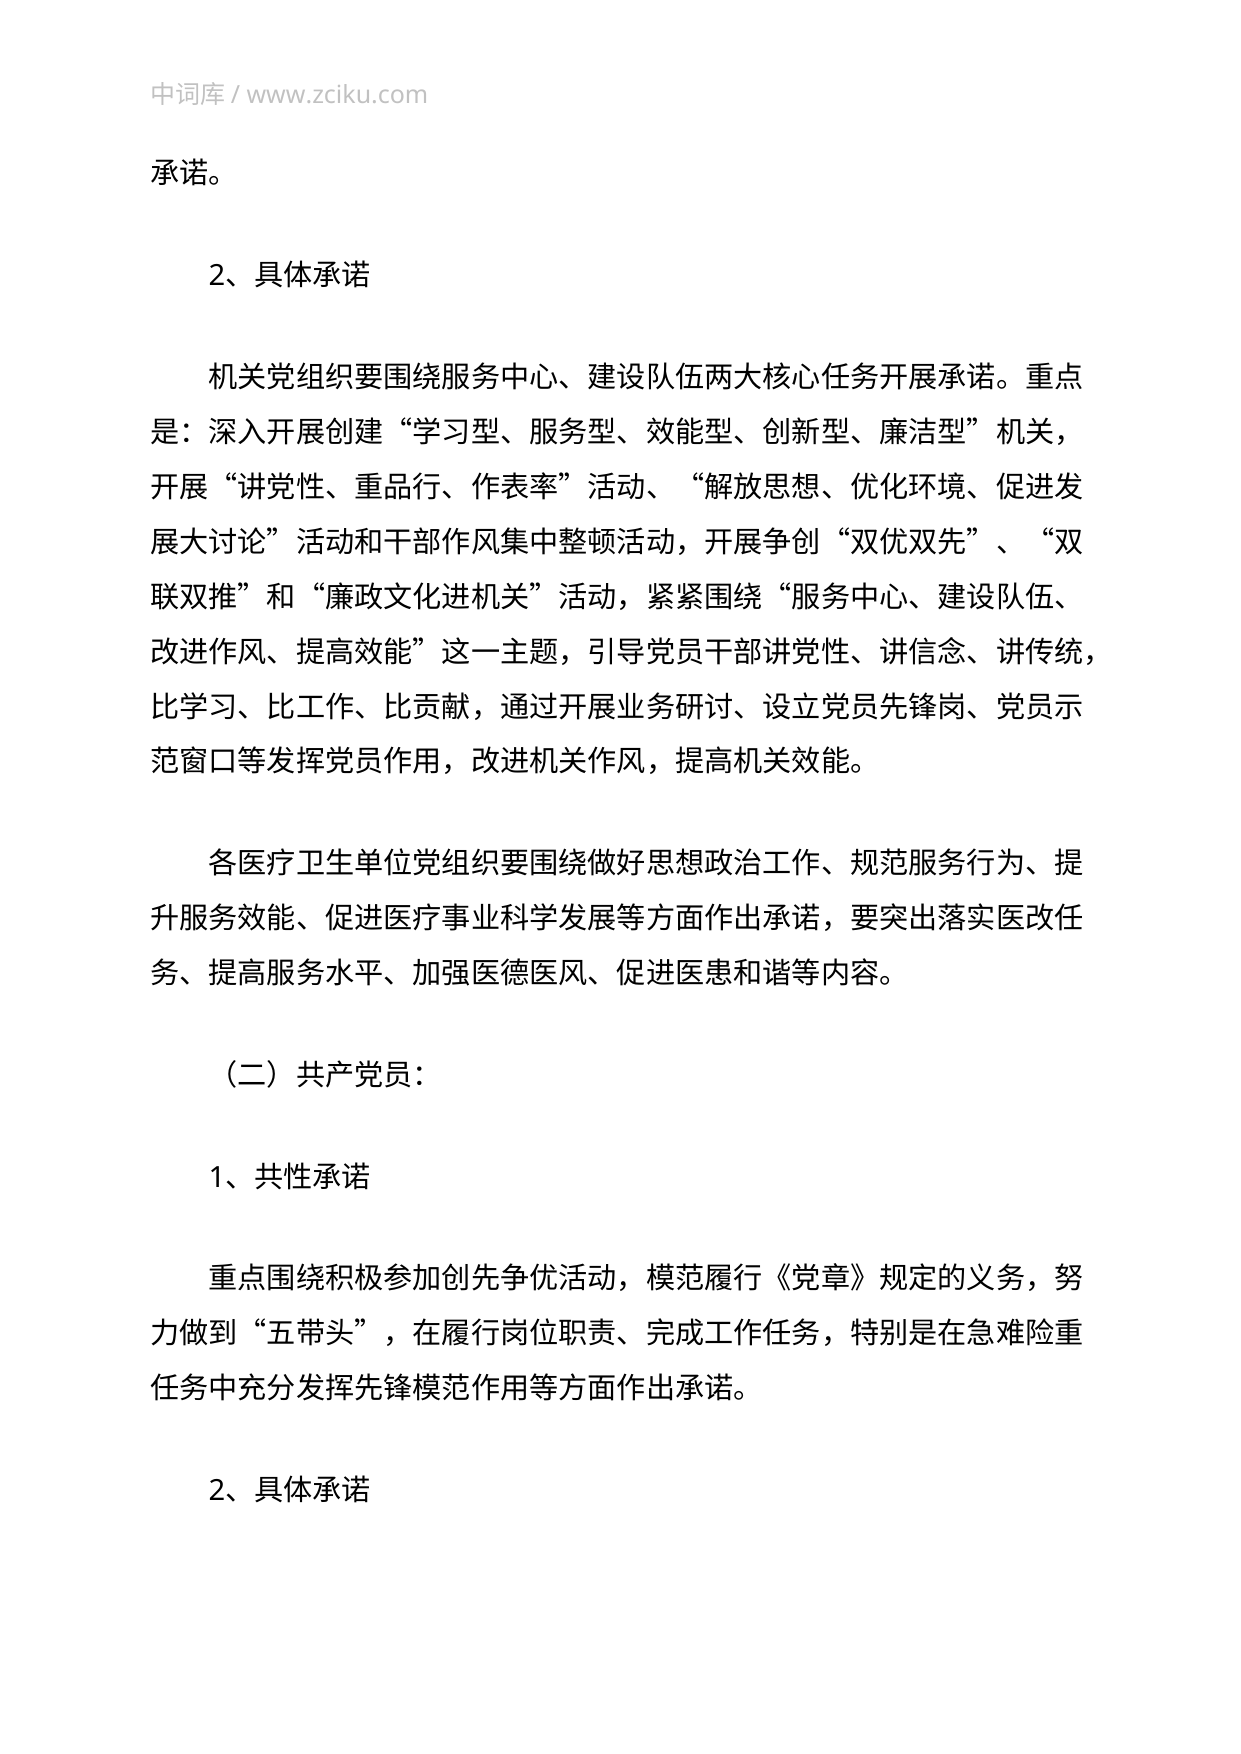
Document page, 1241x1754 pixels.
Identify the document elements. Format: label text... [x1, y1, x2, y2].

text 机关党组织要围绕服务中心、建设队伍两大核心任务开展承诺。重点是：深入开展创建“学习型、服务型、效能型、创新型、廉洁型”机关，开展“讲党性、重品行、作表率”活动、“解放思想、优化环境、促进发展大讨论”活动和干部作风集中整顿活动，开展争创“双优双先”、“双联双推”和“廉政文化进机关”活动，紧紧围绕“服务中心、建设队伍、改进作风、提高效能”这一主题，引导党员干部讲党性、讲信念、讲传统，比学习、比工作、比贡献，通过开展业务研讨、设立党员先锋岗、党员示范窗口等发挥党员作用，改进机关作风，提高机关效能。 [150, 354, 1090, 780]
text 各医疗卫生单位党组织要围绕做好思想政治工作、规范服务行为、提升服务效能、促进医疗事业科学发展等方面作出承诺，要突出落实医改任务、提高服务水平、加强医德医风、促进医患和谐等内容。 [150, 840, 1090, 992]
text 重点围绕积极参加创先争优活动，模范履行《党章》规定的义务，努力做到“五带头”，在履行岗位职责、完成工作任务，特别是在急难险重任务中充分发挥先锋模范作用等方面作出承诺。 [150, 1255, 1090, 1407]
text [150, 150, 1090, 192]
text 1、共性承诺 [150, 1153, 1090, 1196]
text 2、具体承诺 [150, 252, 1090, 294]
text （二）共产党员： [150, 1051, 1090, 1094]
text 2、具体承诺 [150, 1467, 1090, 1509]
